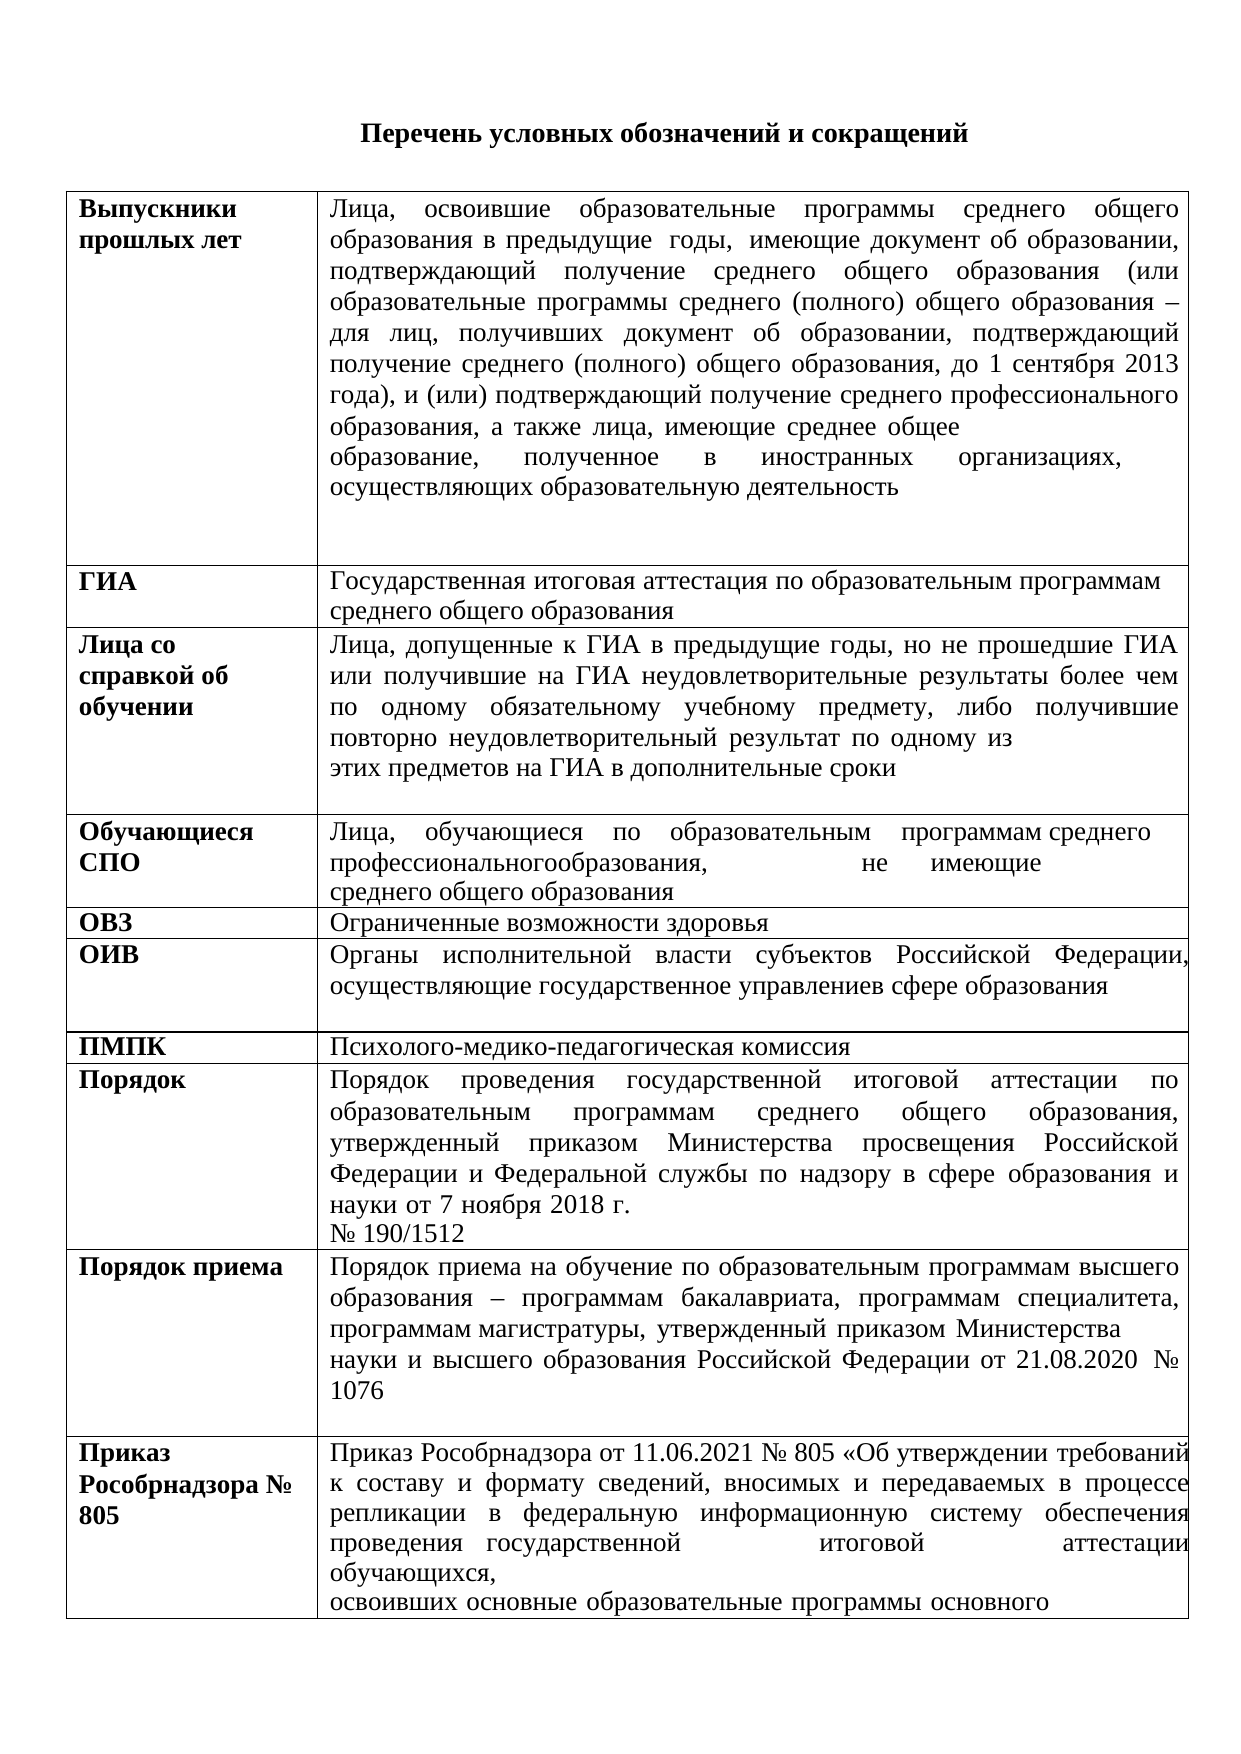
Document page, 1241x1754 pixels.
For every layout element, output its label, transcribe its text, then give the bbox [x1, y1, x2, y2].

table_cell Органы исполнительной власти субъектов Российской Федерации, осуществляющие государственное управлениев сфере образования [318, 939, 1188, 1031]
table_header Лица, освоившие образовательные программы среднего общего образования в предыдущие годы, имеющие документ об образовании, подтверждающий получение среднего общего образования (или образовательные программы среднего (полного) общего образования – для лиц, получивших документ об образовании, подтверждающий получение среднего (полного) общего образования, до 1 сентября 2013 года), и (или) подтверждающий получение среднего профессионального образования, а также лица, имеющие среднее общее образование, полученное в иностранных организациях, осуществляющих образовательную деятельность [318, 192, 1188, 564]
table_header Выпускники прошлых лет [67, 192, 317, 564]
table_cell Приказ Рособрнадзора № 805 [67, 1437, 317, 1618]
table_cell Порядок приема на обучение по образовательным программам высшего образования – программам бакалавриата, программам специалитета, программам магистратуры, утвержденный приказом Министерства науки и высшего образования Российской Федерации от 21.08.2020 № 1076 [318, 1250, 1188, 1436]
table_cell ОВЗ [67, 908, 317, 938]
table_cell ОИВ [67, 939, 317, 1031]
table_cell ПМПК [67, 1033, 317, 1062]
table_cell Государственная итоговая аттестация по образовательным программам среднего общего образования [318, 566, 1188, 627]
table_cell Лица, обучающиеся по образовательным программам среднего профессиональногообразования, не имеющие среднего общего образования [318, 815, 1188, 907]
table_cell Порядок приема [67, 1250, 317, 1436]
table_cell Лица со справкой об обучении [67, 628, 317, 814]
text Перечень условных обозначений и сокращений [359, 116, 969, 148]
table_cell Обучающиеся СПО [67, 815, 317, 907]
table_cell Лица, допущенные к ГИА в предыдущие годы, но не прошедшие ГИА или получившие на ГИА неудовлетворительные результаты более чем по одному обязательному учебному предмету, либо получившие повторно неудовлетворительный результат по одному из этих предметов на ГИА в дополнительные сроки [318, 628, 1188, 814]
table_cell Порядок проведения государственной итоговой аттестации по образовательным программам среднего общего образования, утвержденный приказом Министерства просвещения Российской Федерации и Федеральной службы по надзору в сфере образования и науки от 7 ноября 2018 г. № 190/1512 [318, 1064, 1188, 1249]
table_cell Психолого-медико-педагогическая комиссия [318, 1033, 1188, 1062]
table_cell Порядок [67, 1064, 317, 1249]
table_cell Ограниченные возможности здоровья [318, 908, 1188, 938]
table_cell Приказ Рособрнадзора от 11.06.2021 № 805 «Об утверждении требований к составу и формату сведений, вносимых и передаваемых в процессе репликации в федеральную информационную систему обеспечения проведения государственной итоговой аттестации обучающихся, освоивших основные образовательные программы основного [318, 1437, 1188, 1618]
table_cell ГИА [67, 566, 317, 627]
